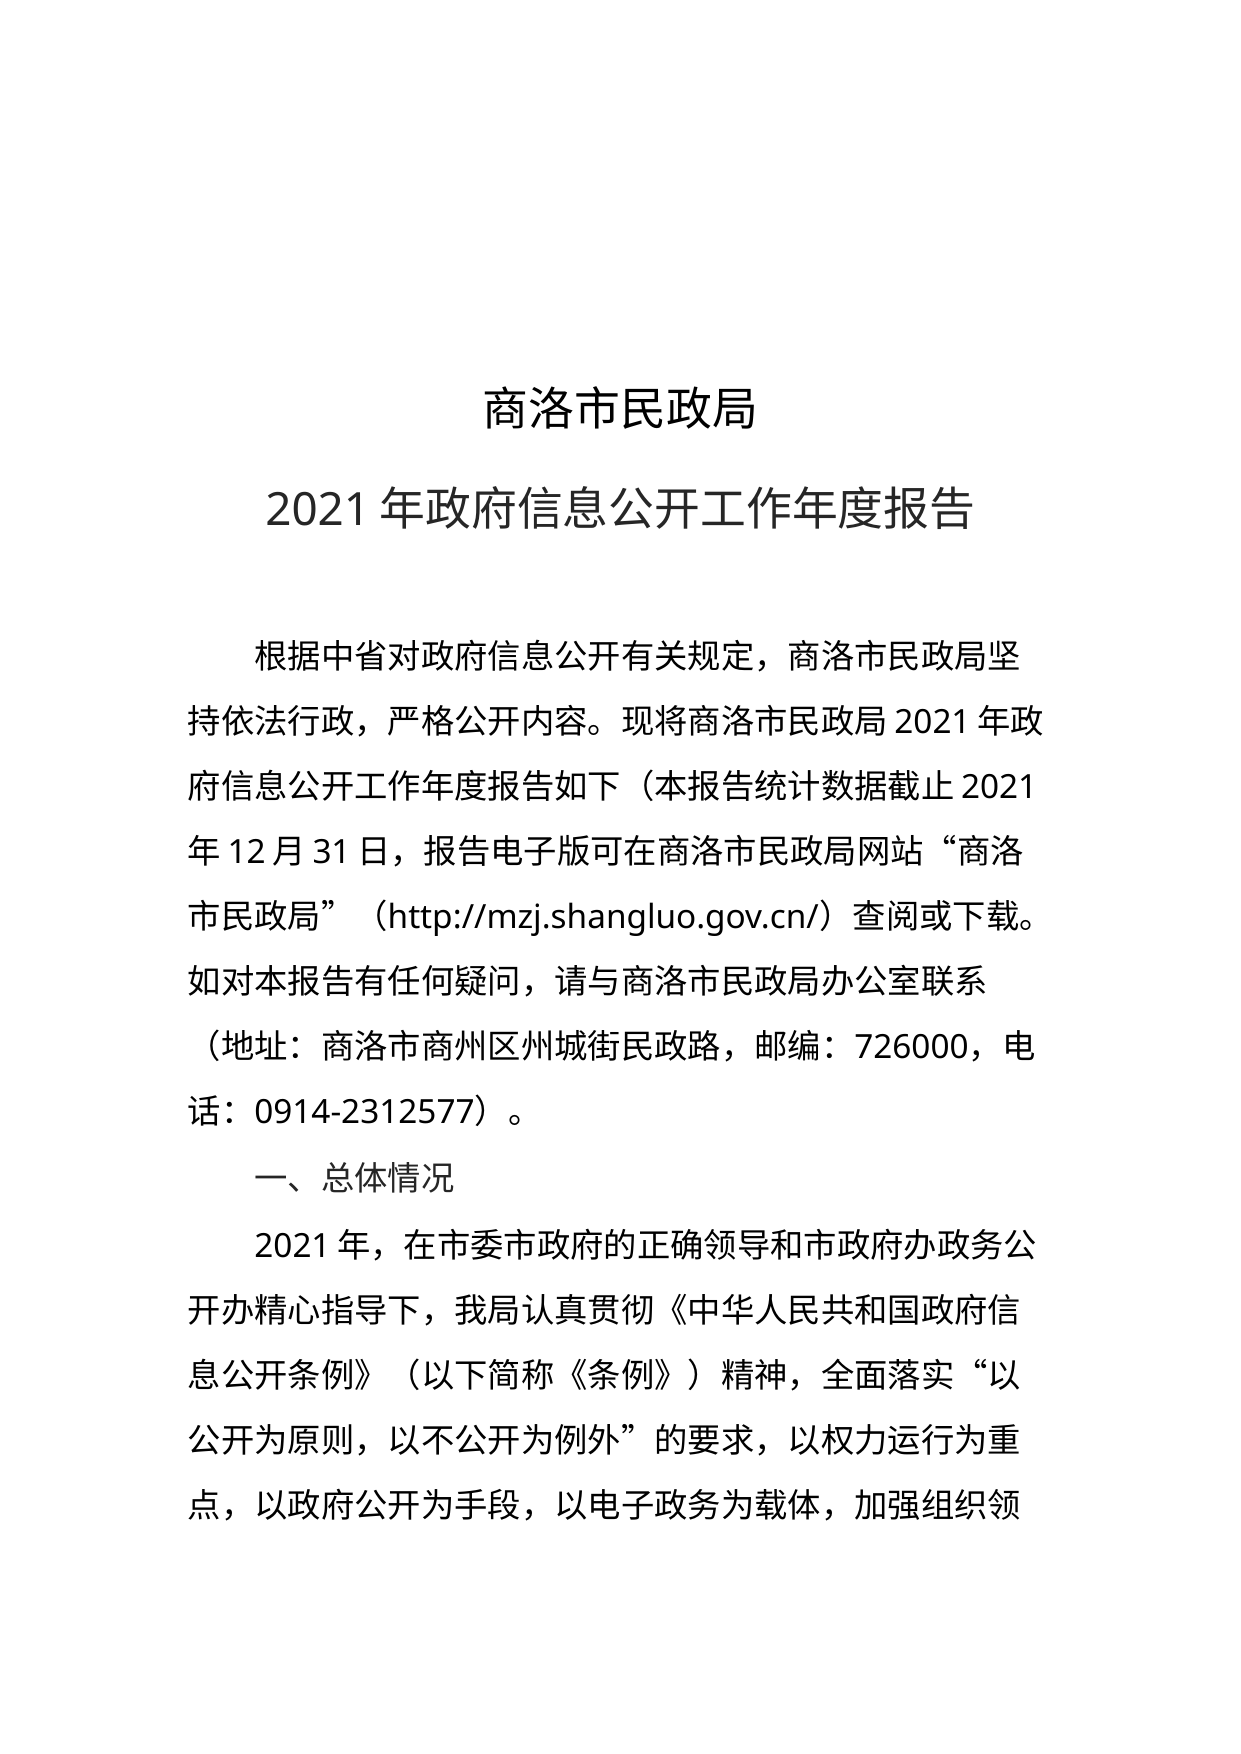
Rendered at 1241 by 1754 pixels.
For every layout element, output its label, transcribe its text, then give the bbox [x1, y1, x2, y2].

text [187, 1210, 1053, 1535]
text 商洛市民政局 [179, 357, 1061, 457]
text 2021年政府信息公开工作年度报告 [179, 457, 1061, 556]
text 根据中省对政府信息公开有关规定，商洛市民政局坚持依法行政，严格公开内容。现将商洛市民政局2021年政府信息公开工作年度报告如下（本报告统计数据截止2021年12月31日，报告电子版可在商洛市民政局网站“商洛市民政局”（http://mzj.shangluo.gov.cn/）查阅或下载。如对本报告有任何疑问，请与商洛市民政局办公室联系（地址：商洛市商州区州城街民政路，邮编：726000，电话：0914-2312577）。 [187, 621, 1053, 1141]
text 一、总体情况 [179, 1141, 1061, 1210]
